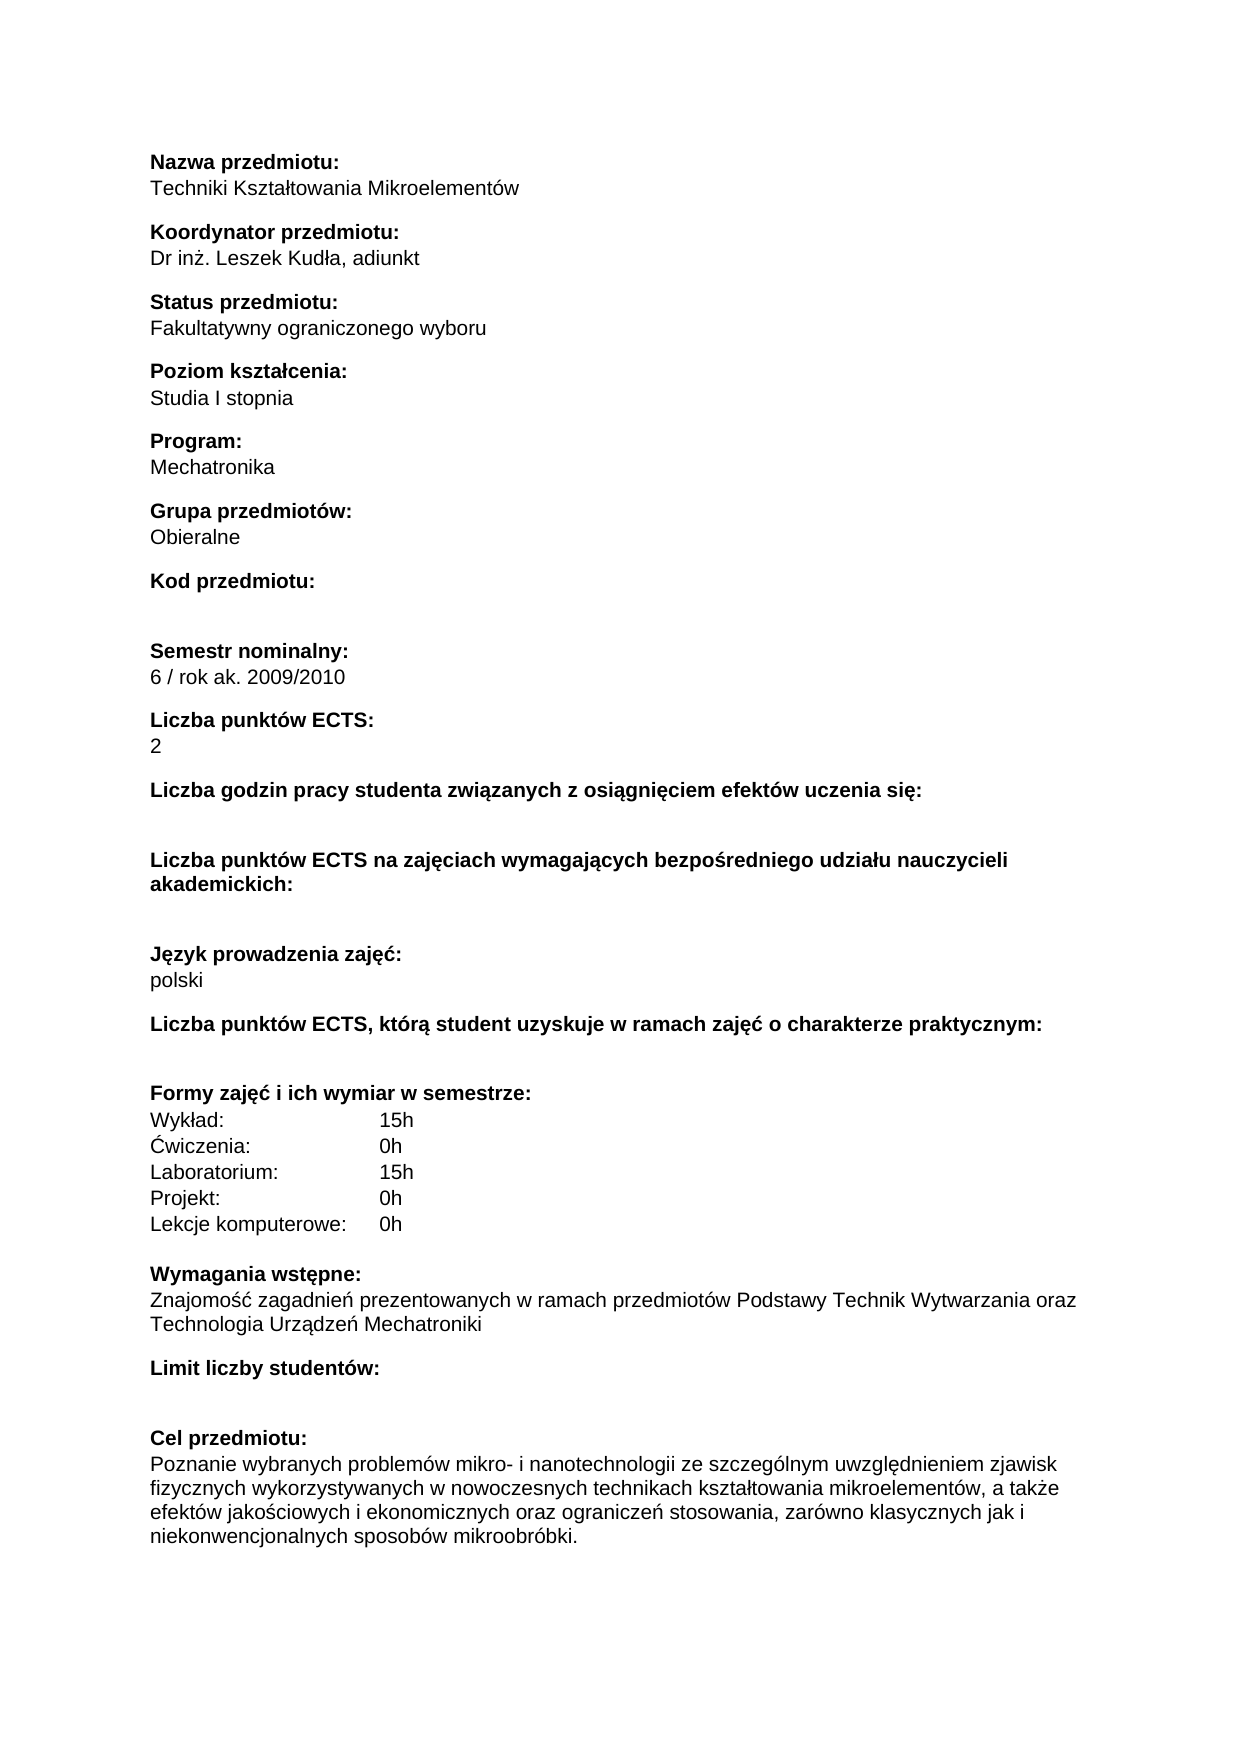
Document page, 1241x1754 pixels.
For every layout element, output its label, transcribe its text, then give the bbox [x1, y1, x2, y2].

text Mechatronika [150, 455, 1090, 479]
text Znajomość zagadnień prezentowanych w ramach przedmiotów Podstawy Technik Wytwarzania oraz Technologia Urządzeń Mechatroniki [150, 1288, 1090, 1336]
text Kod przedmiotu: [150, 569, 1090, 593]
table_cell Lekcje komputerowe: [140, 1212, 367, 1236]
text Formy zajęć i ich wymiar w semestrze: [150, 1081, 1090, 1105]
text Wymagania wstępne: [150, 1262, 1090, 1286]
text Techniki Kształtowania Mikroelementów [150, 176, 1090, 200]
table_cell Laboratorium: [140, 1160, 367, 1184]
table_cell 0h [369, 1132, 597, 1158]
text Liczba punktów ECTS: [150, 708, 1090, 732]
table_header Wykład: [140, 1108, 367, 1132]
text Poznanie wybranych problemów mikro- i nanotechnologii ze szczególnym uwzględnieniem zjawisk fizycznych wykorzystywanych w nowoczesnych technikach kształtowania mikroelementów, a także efektów jakościowych i ekonomicznych oraz ograniczeń stosowania, zarówno klasycznych jak i niekonwencjonalnych sposobów mikroobróbki. [150, 1452, 1090, 1547]
text Status przedmiotu: [150, 289, 1090, 313]
text Program: [150, 429, 1090, 453]
text Liczba godzin pracy studenta związanych z osiągnięciem efektów uczenia się: [150, 778, 1090, 802]
text Grupa przedmiotów: [150, 499, 1090, 523]
text Semestr nominalny: [150, 638, 1090, 662]
text Nazwa przedmiotu: [150, 150, 1090, 174]
text Dr inż. Leszek Kudła, adiunkt [150, 246, 1090, 270]
text Poziom kształcenia: [150, 359, 1090, 383]
text Studia I stopnia [150, 385, 1090, 409]
table_header 15h [369, 1108, 597, 1132]
text Obieralne [150, 525, 1090, 549]
text Cel przedmiotu: [150, 1426, 1090, 1449]
text Liczba punktów ECTS, którą student uzyskuje w ramach zajęć o charakterze praktycznym: [150, 1011, 1090, 1035]
text Limit liczby studentów: [150, 1356, 1090, 1380]
table_cell 15h [369, 1158, 597, 1184]
text Koordynator przedmiotu: [150, 220, 1090, 244]
table_cell 0h [369, 1184, 597, 1210]
table_cell 0h [369, 1210, 597, 1236]
table_cell Projekt: [140, 1186, 367, 1210]
text 6 / rok ak. 2009/2010 [150, 664, 1090, 688]
text 2 [150, 734, 1090, 758]
text Fakultatywny ograniczonego wyboru [150, 316, 1090, 339]
table_cell Ćwiczenia: [140, 1134, 367, 1158]
text polski [150, 968, 1090, 992]
text Język prowadzenia zajęć: [150, 942, 1090, 966]
text Liczba punktów ECTS na zajęciach wymagających bezpośredniego udziału nauczycieli akademickich: [150, 848, 1090, 896]
